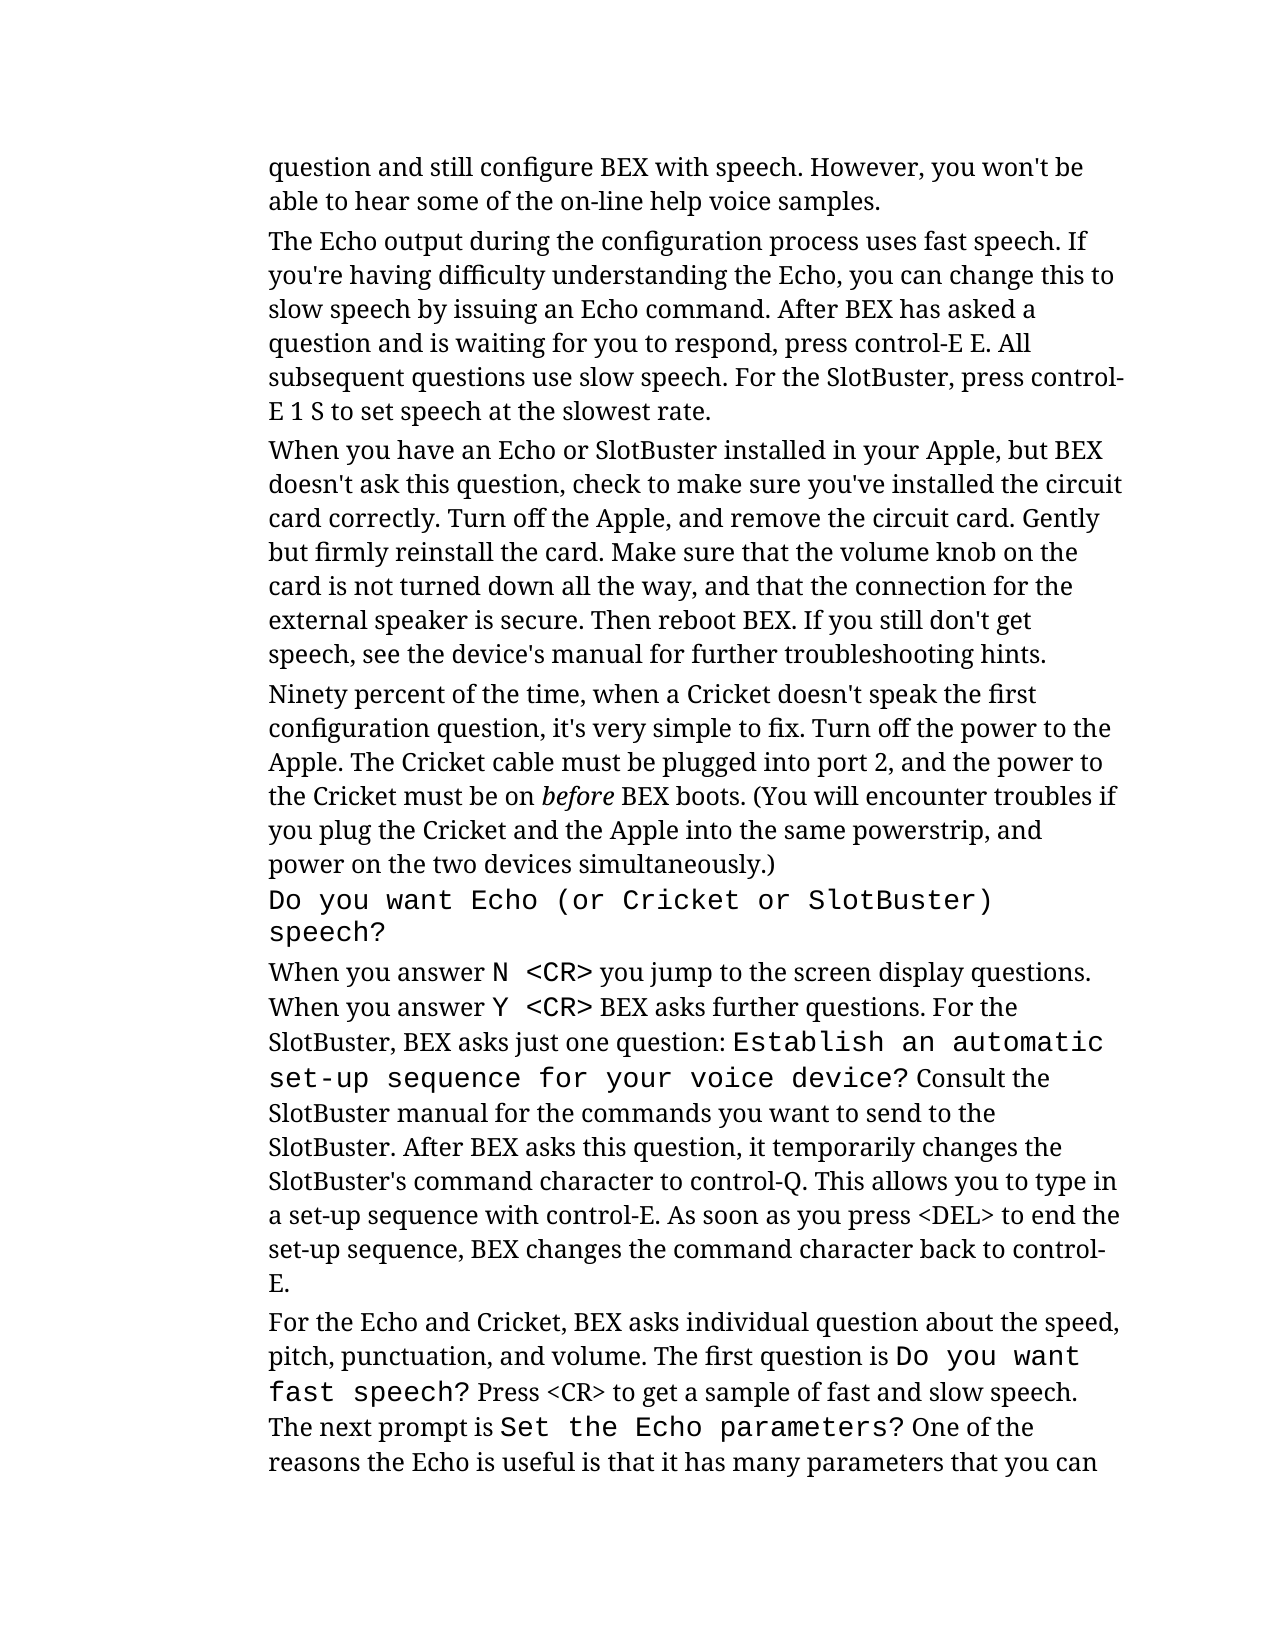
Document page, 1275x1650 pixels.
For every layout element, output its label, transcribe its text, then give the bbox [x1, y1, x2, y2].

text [268, 150, 1125, 218]
text Do you want Echo (or Cricket or SlotBuster) speech? [268, 886, 1125, 949]
text Ninety percent of the time, when a Cricket doesn't speak the first configuration question, it's very simple to fix. Turn off the power to the Apple. The Cricket cable must be plugged into port 2, and the power to the Cricket must be on before BEX boots. (You will encounter troubles if you plug the Cricket and the Apple into the same powerstrip, and power on the two devices simultaneously.) [268, 676, 1125, 881]
text The Echo output during the configuration process uses fast speech. If you're having difficulty understanding the Echo, you can change this to slow speech by issuing an Echo command. After BEX has asked a question and is waiting for you to respond, press control-E E. All subsequent questions use slow speech. For the SlotBuster, press control-E 1 S to set speech at the slowest rate. [268, 223, 1125, 428]
text When you have an Echo or SlotBuster installed in your Apple, but BEX doesn't ask this question, check to make sure you've installed the circuit card correctly. Turn off the Apple, and remove the circuit card. Gently but firmly reinstall the card. Make sure that the volume knob on the card is not turned down all the way, and that the connection for the external speaker is secure. Then reboot BEX. If you still don't get speech, see the device's manual for further troubleshooting hints. [268, 433, 1125, 671]
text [268, 1305, 1125, 1479]
text When you answer N <CR> you jump to the screen display questions. When you answer Y <CR> BEX asks further questions. For the SlotBuster, BEX asks just one question: Establish an automatic set-up sequence for your voice device? Consult the SlotBuster manual for the commands you want to send to the SlotBuster. After BEX asks this question, it temporarily changes the SlotBuster's command character to control-Q. This allows you to type in a set-up sequence with control-E. As soon as you press <DEL> to end the set-up sequence, BEX changes the command character back to control-E. [268, 954, 1125, 1300]
